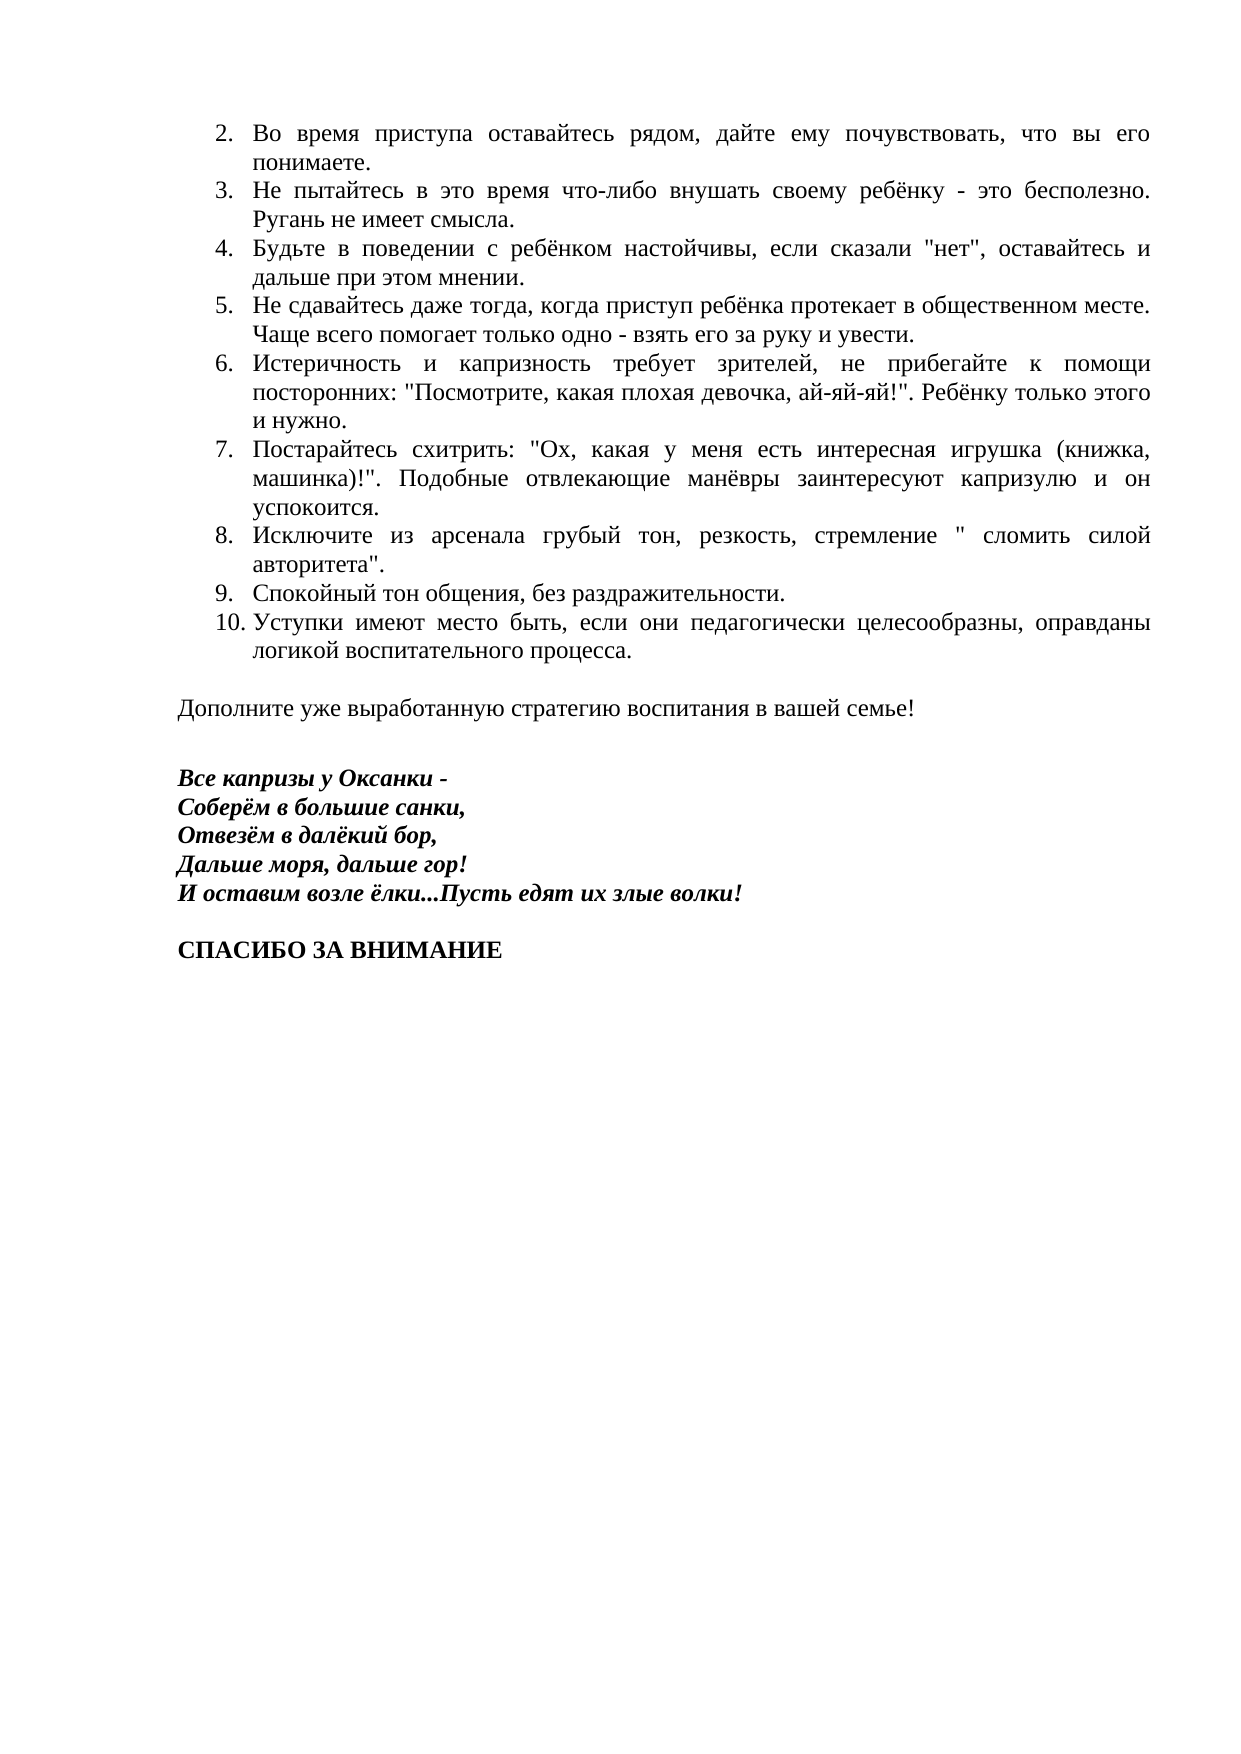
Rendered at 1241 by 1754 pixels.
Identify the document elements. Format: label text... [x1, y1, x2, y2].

list Исключите из арсенала грубый тон, резкость, стремление " сломить силой авторитета". [215, 521, 1152, 578]
list Во время приступа оставайтесь рядом, дайте ему почувствовать, что вы его понимаете. [215, 118, 1152, 176]
list Истеричность и капризность требует зрителей, не прибегайте к помощи посторонних: "Посмотрите, какая плохая девочка, ай-яй-яй!". Ребёнку только этого и нужно. [215, 348, 1152, 434]
list Постарайтесь схитрить: "Ох, какая у меня есть интересная игрушка (книжка, машинка)!". Подобные отвлекающие манёвры заинтересуют капризулю и он успокоится. [215, 434, 1152, 521]
list Будьте в поведении с ребёнком настойчивы, если сказали "нет", оставайтесь и дальше при этом мнении. [215, 233, 1152, 291]
list Не сдавайтесь даже тогда, когда приступ ребёнка протекает в общественном месте. Чаще всего помогает только одно - взять его за руку и увести. [215, 291, 1152, 348]
list Уступки имеют место быть, если они педагогически целесообразны, оправданы логикой воспитательного процесса. [215, 607, 1152, 664]
text Дополните уже выработанную стратегию воспитания в вашей семье! [177, 693, 1152, 722]
list Не пытайтесь в это время что-либо внушать своему ребёнку - это бесполезно. Ругань не имеет смысла. [215, 176, 1152, 233]
text СПАСИБО ЗА ВНИМАНИЕ [177, 935, 1152, 964]
list Спокойный тон общения, без раздражительности. [215, 578, 1152, 607]
text Все капризы у Оксанки - Соберём в большие санки, Отвезём в далёкий бор, Дальше моря, дальше гор! И оставим возле ёлки...Пусть едят их злые волки! [177, 763, 1152, 935]
